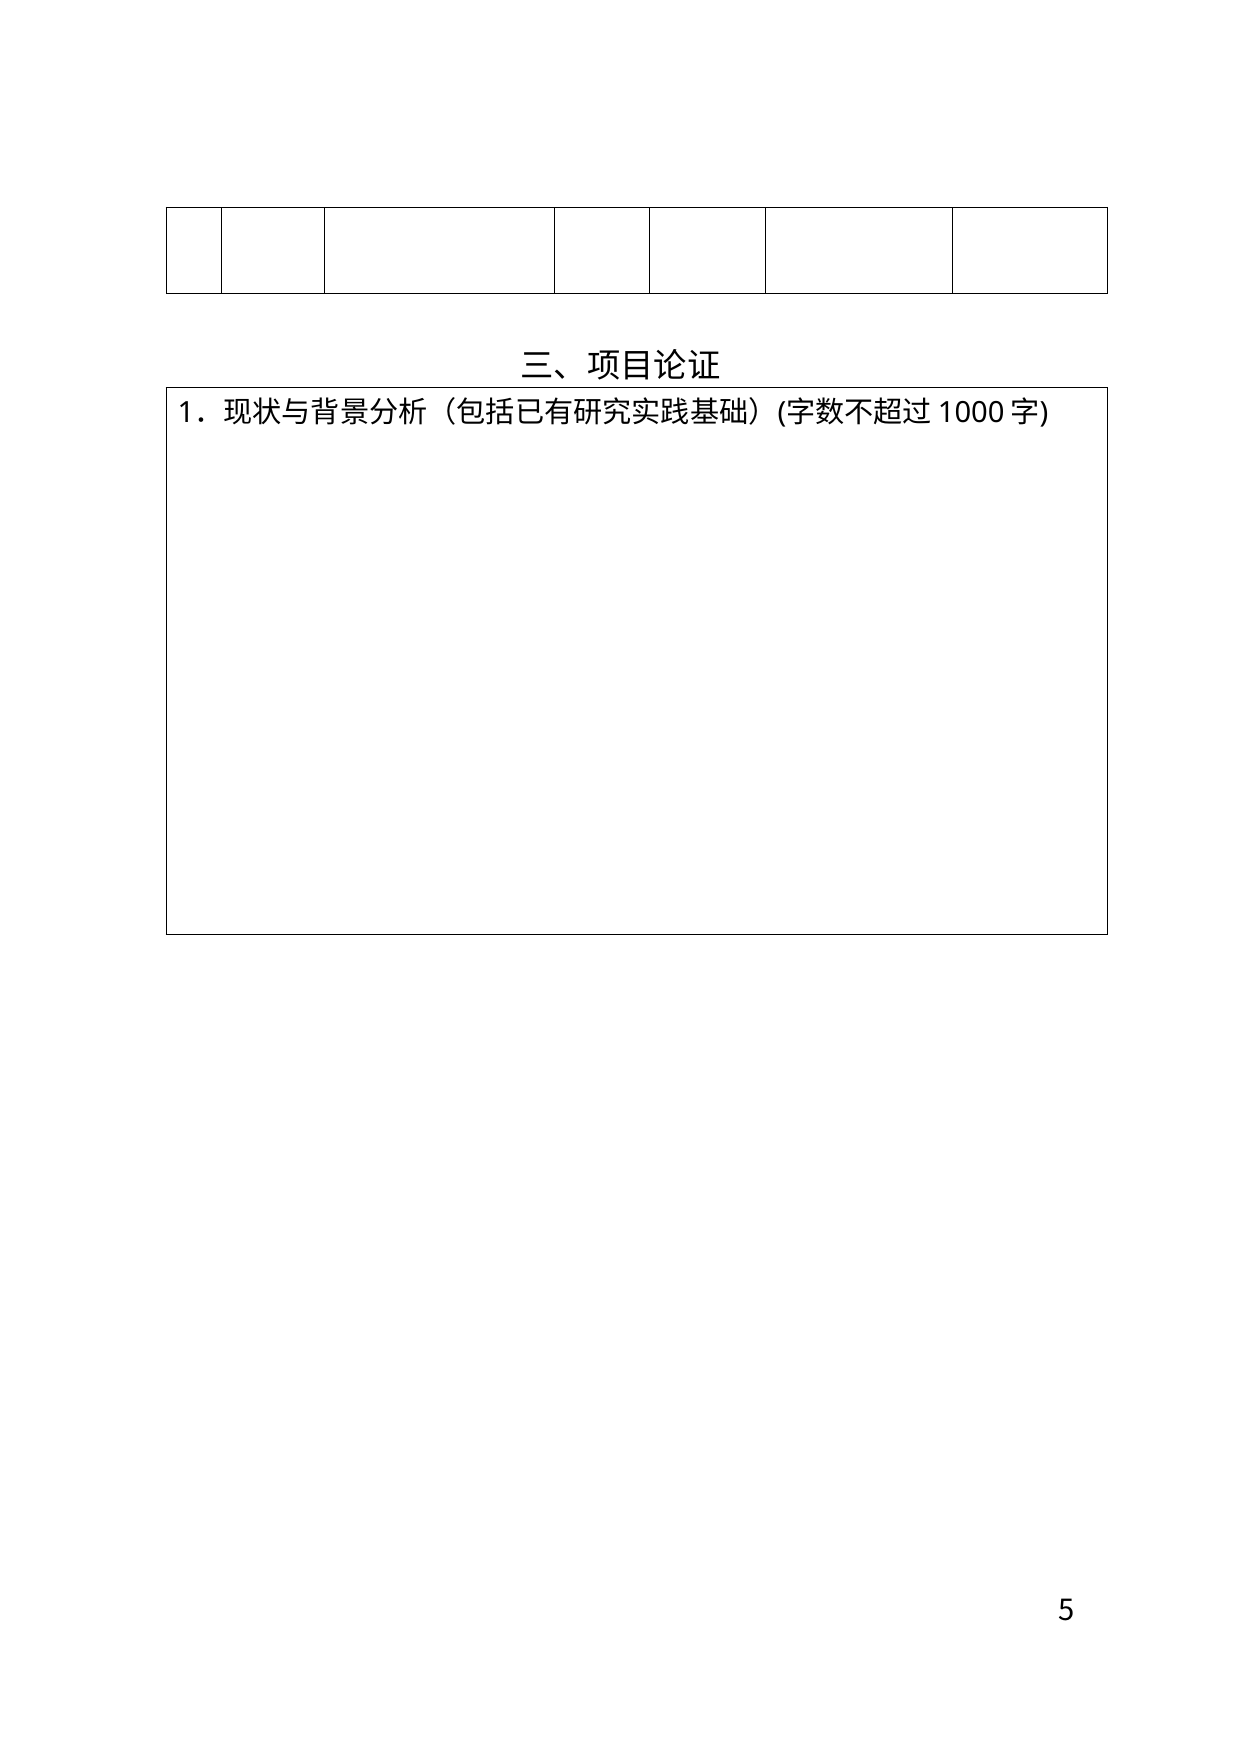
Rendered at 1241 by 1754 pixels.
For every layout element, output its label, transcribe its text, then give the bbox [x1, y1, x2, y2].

table_cell [953, 208, 1107, 292]
table_cell [650, 208, 765, 292]
table_cell [325, 208, 554, 292]
table_cell [766, 208, 952, 292]
table_cell [222, 208, 324, 292]
text 三、项目论证 [165, 339, 1075, 387]
table_cell [555, 208, 649, 292]
table_header 1．现状与背景分析（包括已有研究实践基础）(字数不超过1000字) [167, 388, 1107, 934]
